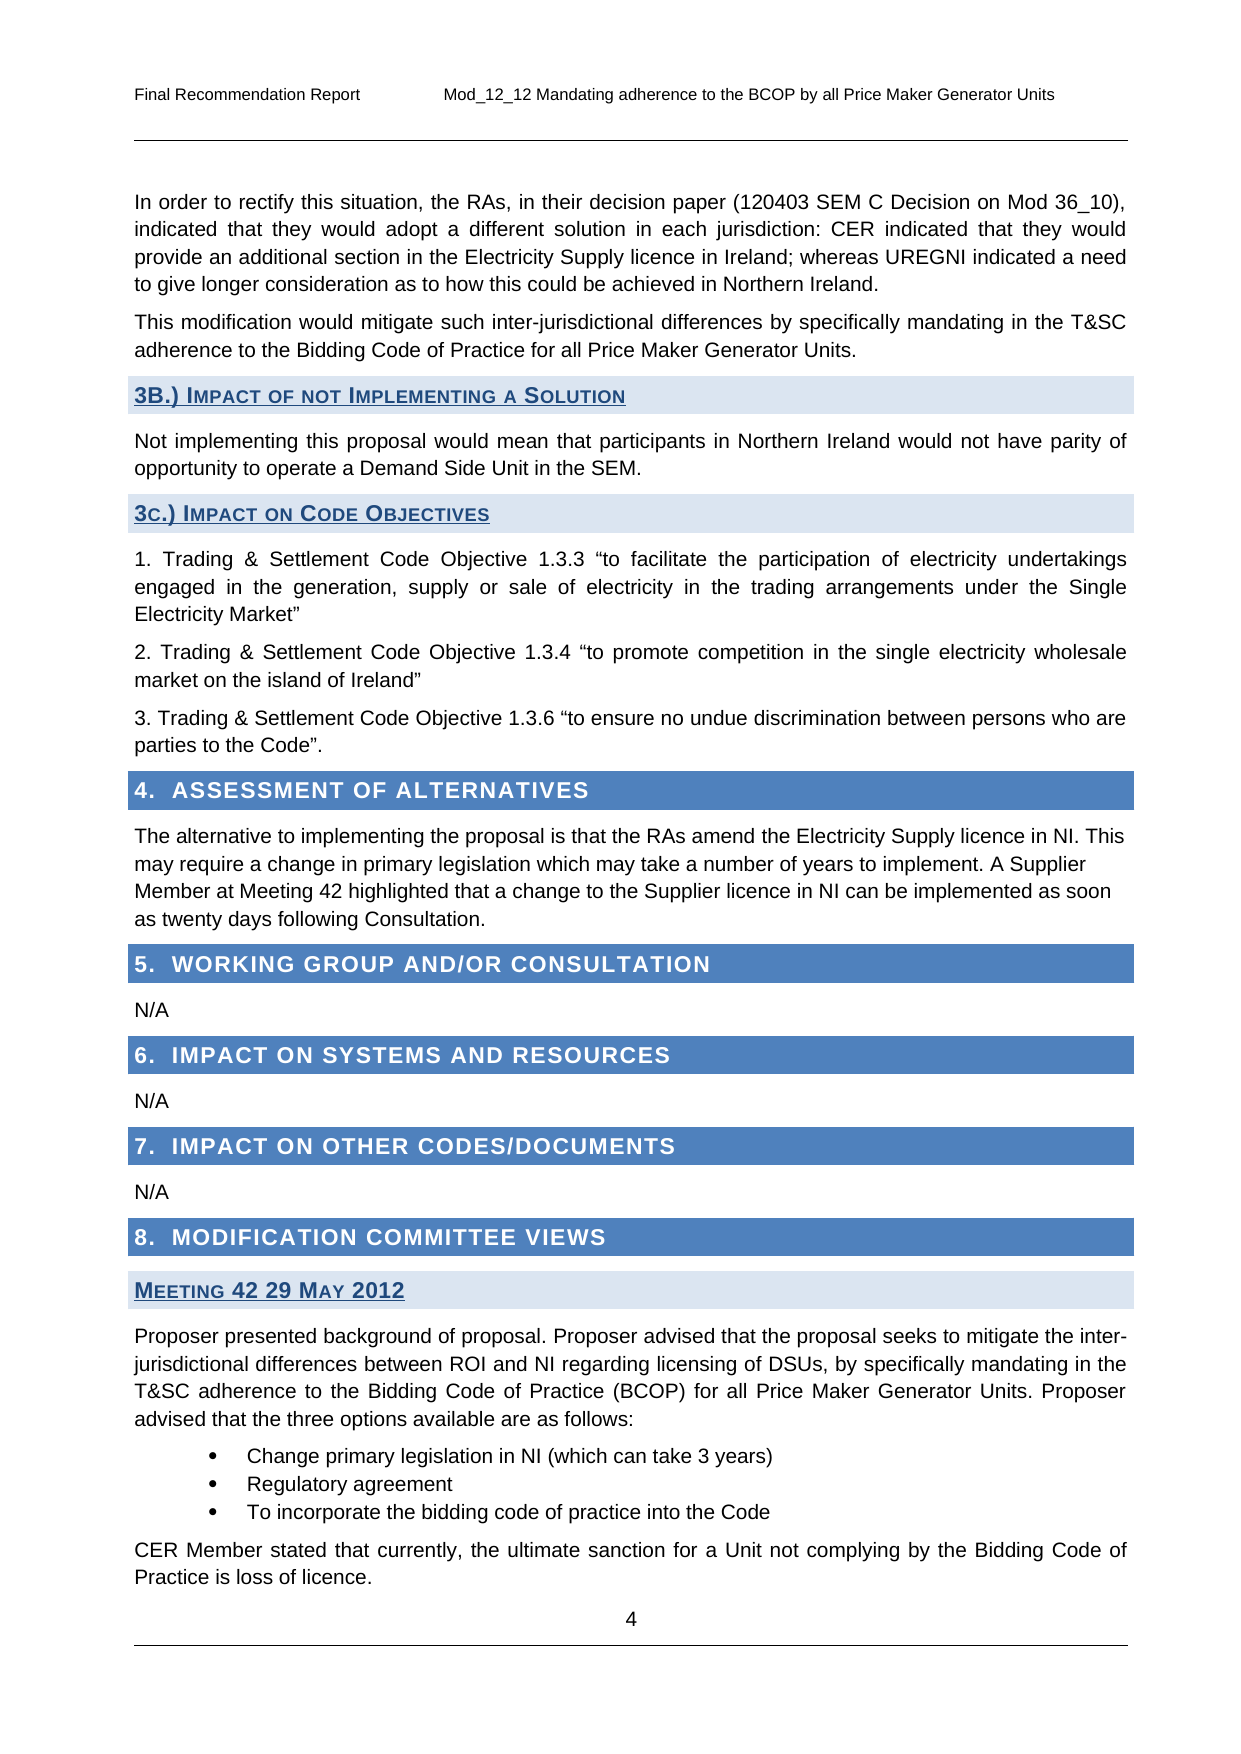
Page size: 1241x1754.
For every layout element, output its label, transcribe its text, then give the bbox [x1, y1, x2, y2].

subtitle Impact on other Codes/Documents [134, 1133, 1128, 1159]
list To incorporate the bidding code of practice into the Code [209, 1499, 1128, 1523]
subtitle Assessment of Alternatives [134, 777, 1128, 803]
text 1. Trading & Settlement Code Objective 1.3.3 “to facilitate the participation of electricity undertakings engaged in the generation, supply or sale of electricity in the trading arrangements under the Single Electricity Market” [134, 547, 1128, 626]
text N/A [134, 998, 1128, 1022]
text CER Member stated that currently, the ultimate sanction for a Unit not complying by the Bidding Code of Practice is loss of licence. [134, 1537, 1128, 1589]
text This modification would mitigate such inter-jurisdictional differences by specifically mandating in the T&SC adherence to the Bidding Code of Practice for all Price Maker Generator Units. [134, 310, 1128, 362]
text N/A [134, 1180, 1128, 1204]
list Change primary legislation in NI (which can take 3 years) [209, 1444, 1128, 1468]
subtitle 3c.) Impact on Code Objectives [134, 500, 1128, 527]
text Proposer presented background of proposal. Proposer advised that the proposal seeks to mitigate the inter-jurisdictional differences between ROI and NI regarding licensing of DSUs, by specifically mandating in the T&SC adherence to the Bidding Code of Practice (BCOP) for all Price Maker Generator Units. Proposer advised that the three options available are as follows: [134, 1324, 1128, 1430]
text N/A [134, 1089, 1128, 1113]
subtitle Meeting 42 29 May 2012 [134, 1277, 1128, 1303]
text Not implementing this proposal would mean that participants in Northern Ireland would not have parity of opportunity to operate a Demand Side Unit in the SEM. [134, 429, 1128, 480]
subtitle MODIFICATION COMMITTEE VIEWS [134, 1224, 1128, 1250]
text The alternative to implementing the proposal is that the RAs amend the Electricity Supply licence in NI. This may require a change in primary legislation which may take a number of years to implement. A Supplier Member at Meeting 42 highlighted that a change to the Supplier licence in NI can be implemented as soon as twenty days following Consultation. [134, 824, 1128, 931]
text In order to rectify this situation, the RAs, in their decision paper (120403 SEM C Decision on Mod 36_10), indicated that they would adopt a different solution in each jurisdiction: CER indicated that they would provide an additional section in the Electricity Supply licence in Ireland; whereas UREGNI indicated a need to give longer consideration as to how this could be achieved in Northern Ireland. [134, 190, 1128, 296]
subtitle 3B.) Impact of not Implementing a Solution [134, 382, 1128, 408]
subtitle impact on systems and resources [134, 1042, 1128, 1068]
list Regulatory agreement [209, 1472, 1128, 1496]
text 3. Trading & Settlement Code Objective 1.3.6 “to ensure no undue discrimination between persons who are parties to the Code”. [134, 706, 1128, 757]
subtitle Working Group and/or Consultation [134, 951, 1128, 977]
text 2. Trading & Settlement Code Objective 1.3.4 “to promote competition in the single electricity wholesale market on the island of Ireland” [134, 640, 1128, 692]
